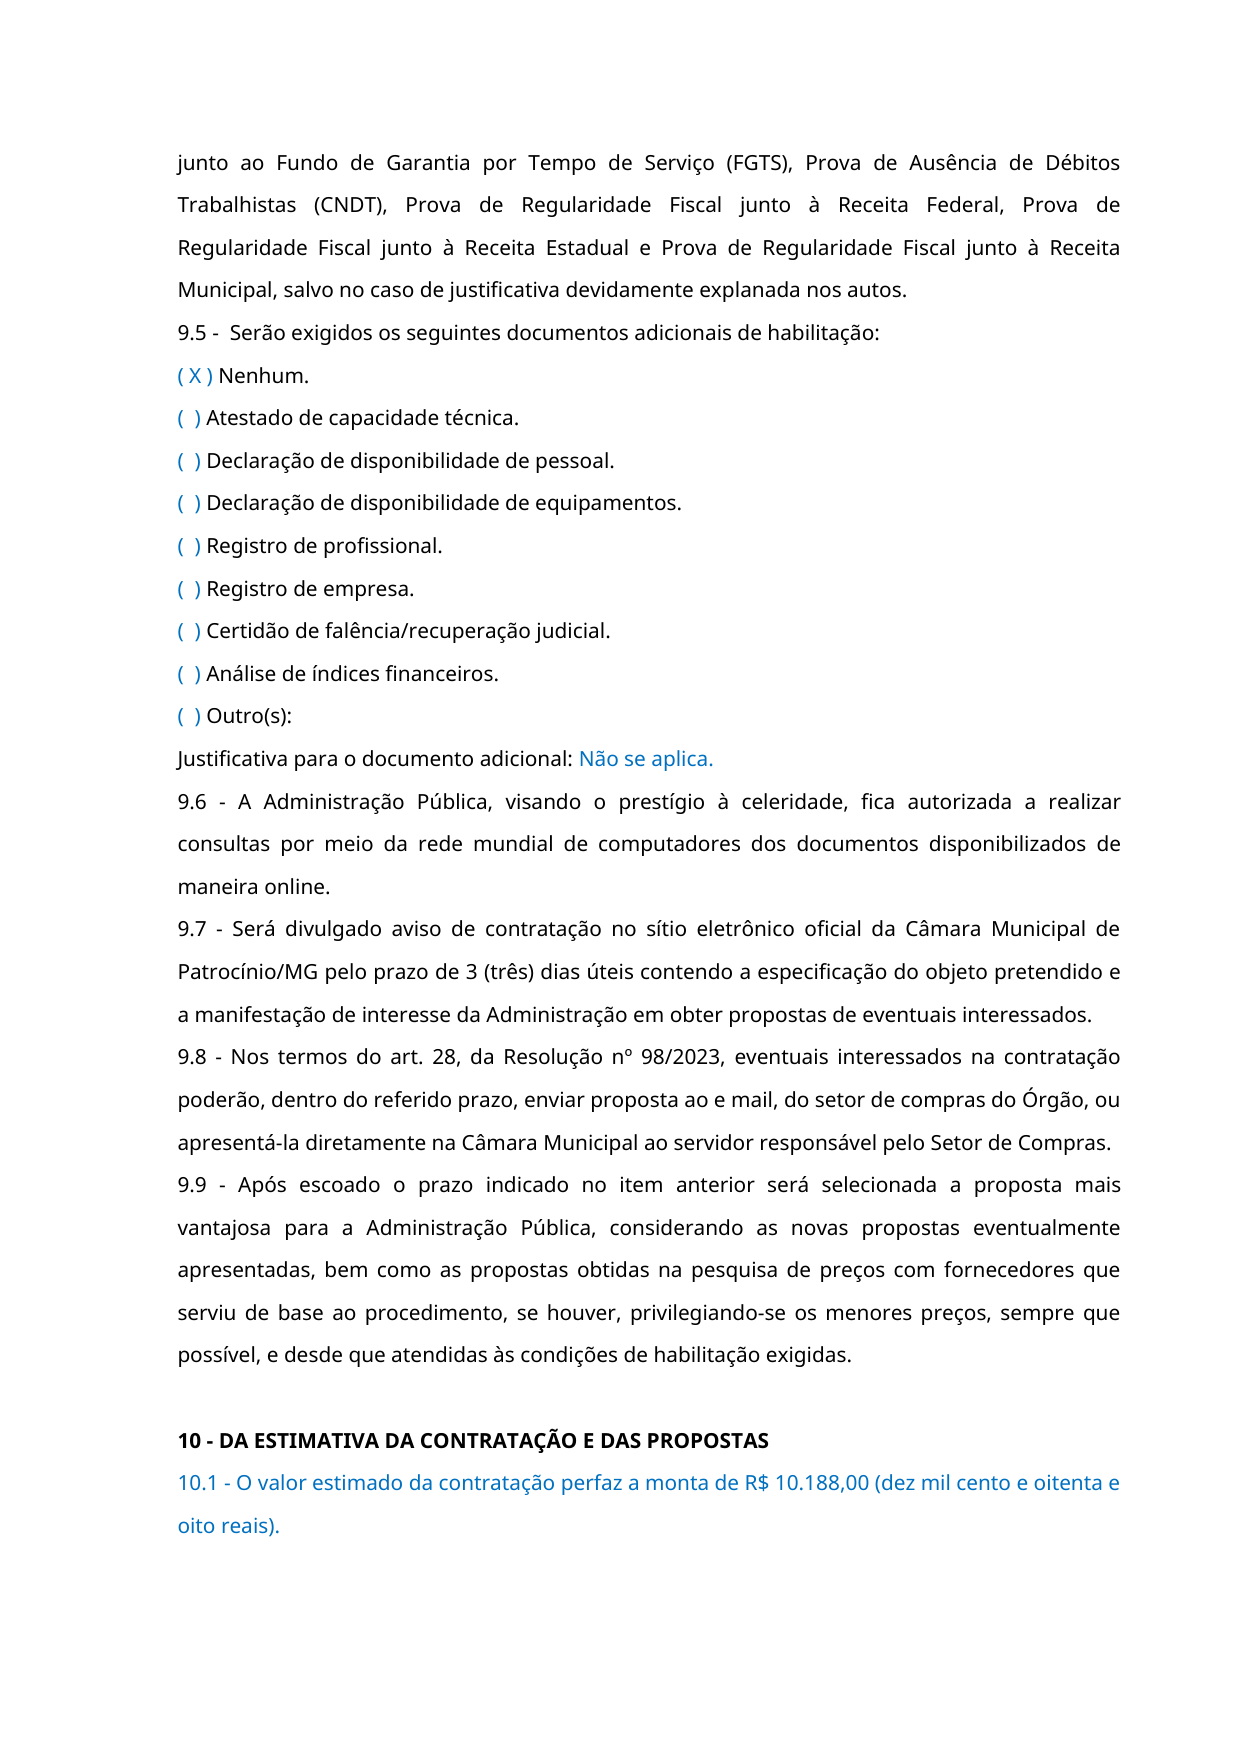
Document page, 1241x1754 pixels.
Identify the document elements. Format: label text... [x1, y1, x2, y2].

text Justificativa para o documento adicional: Não se aplica. [177, 744, 1122, 773]
text ( ) Declaração de disponibilidade de pessoal. [177, 446, 1122, 474]
text 9.9 - Após escoado o prazo indicado no item anterior será selecionada a proposta mais vantajosa para a Administração Pública, considerando as novas propostas eventualmente apresentadas, bem como as propostas obtidas na pesquisa de preços com fornecedores que serviu de base ao procedimento, se houver, privilegiando-se os menores preços, sempre que possível, e desde que atendidas às condições de habilitação exigidas. [177, 1170, 1122, 1369]
text 9.7 - Será divulgado aviso de contratação no sítio eletrônico oficial da Câmara Municipal de Patrocínio/MG pelo prazo de 3 (três) dias úteis contendo a especificação do objeto pretendido e a manifestação de interesse da Administração em obter propostas de eventuais interessados. [177, 914, 1122, 1028]
text ( ) Atestado de capacidade técnica. [177, 403, 1122, 432]
text 9.5 - Serão exigidos os seguintes documentos adicionais de habilitação: [177, 318, 1122, 347]
text 9.6 - A Administração Pública, visando o prestígio à celeridade, fica autorizada a realizar consultas por meio da rede mundial de computadores dos documentos disponibilizados de maneira online. [177, 787, 1122, 900]
text 10 - DA ESTIMATIVA DA CONTRATAÇÃO E DAS PROPOSTAS [177, 1426, 1122, 1454]
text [177, 148, 1122, 304]
text ( ) Análise de índices financeiros. [177, 659, 1122, 687]
text ( X ) Nenhum. [177, 361, 1122, 389]
text ( ) Declaração de disponibilidade de equipamentos. [177, 488, 1122, 517]
text 10.1 - O valor estimado da contratação perfaz a monta de R$ 10.188,00 (dez mil cento e oitenta e oito reais). [177, 1468, 1122, 1539]
text ( ) Outro(s): [177, 702, 1122, 730]
text ( ) Certidão de falência/recuperação judicial. [177, 616, 1122, 645]
text ( ) Registro de empresa. [177, 574, 1122, 602]
text ( ) Registro de profissional. [177, 531, 1122, 559]
text 9.8 - Nos termos do art. 28, da Resolução nº 98/2023, eventuais interessados na contratação poderão, dentro do referido prazo, enviar proposta ao e mail, do setor de compras do Órgão, ou apresentá-la diretamente na Câmara Municipal ao servidor responsável pelo Setor de Compras. [177, 1042, 1122, 1156]
